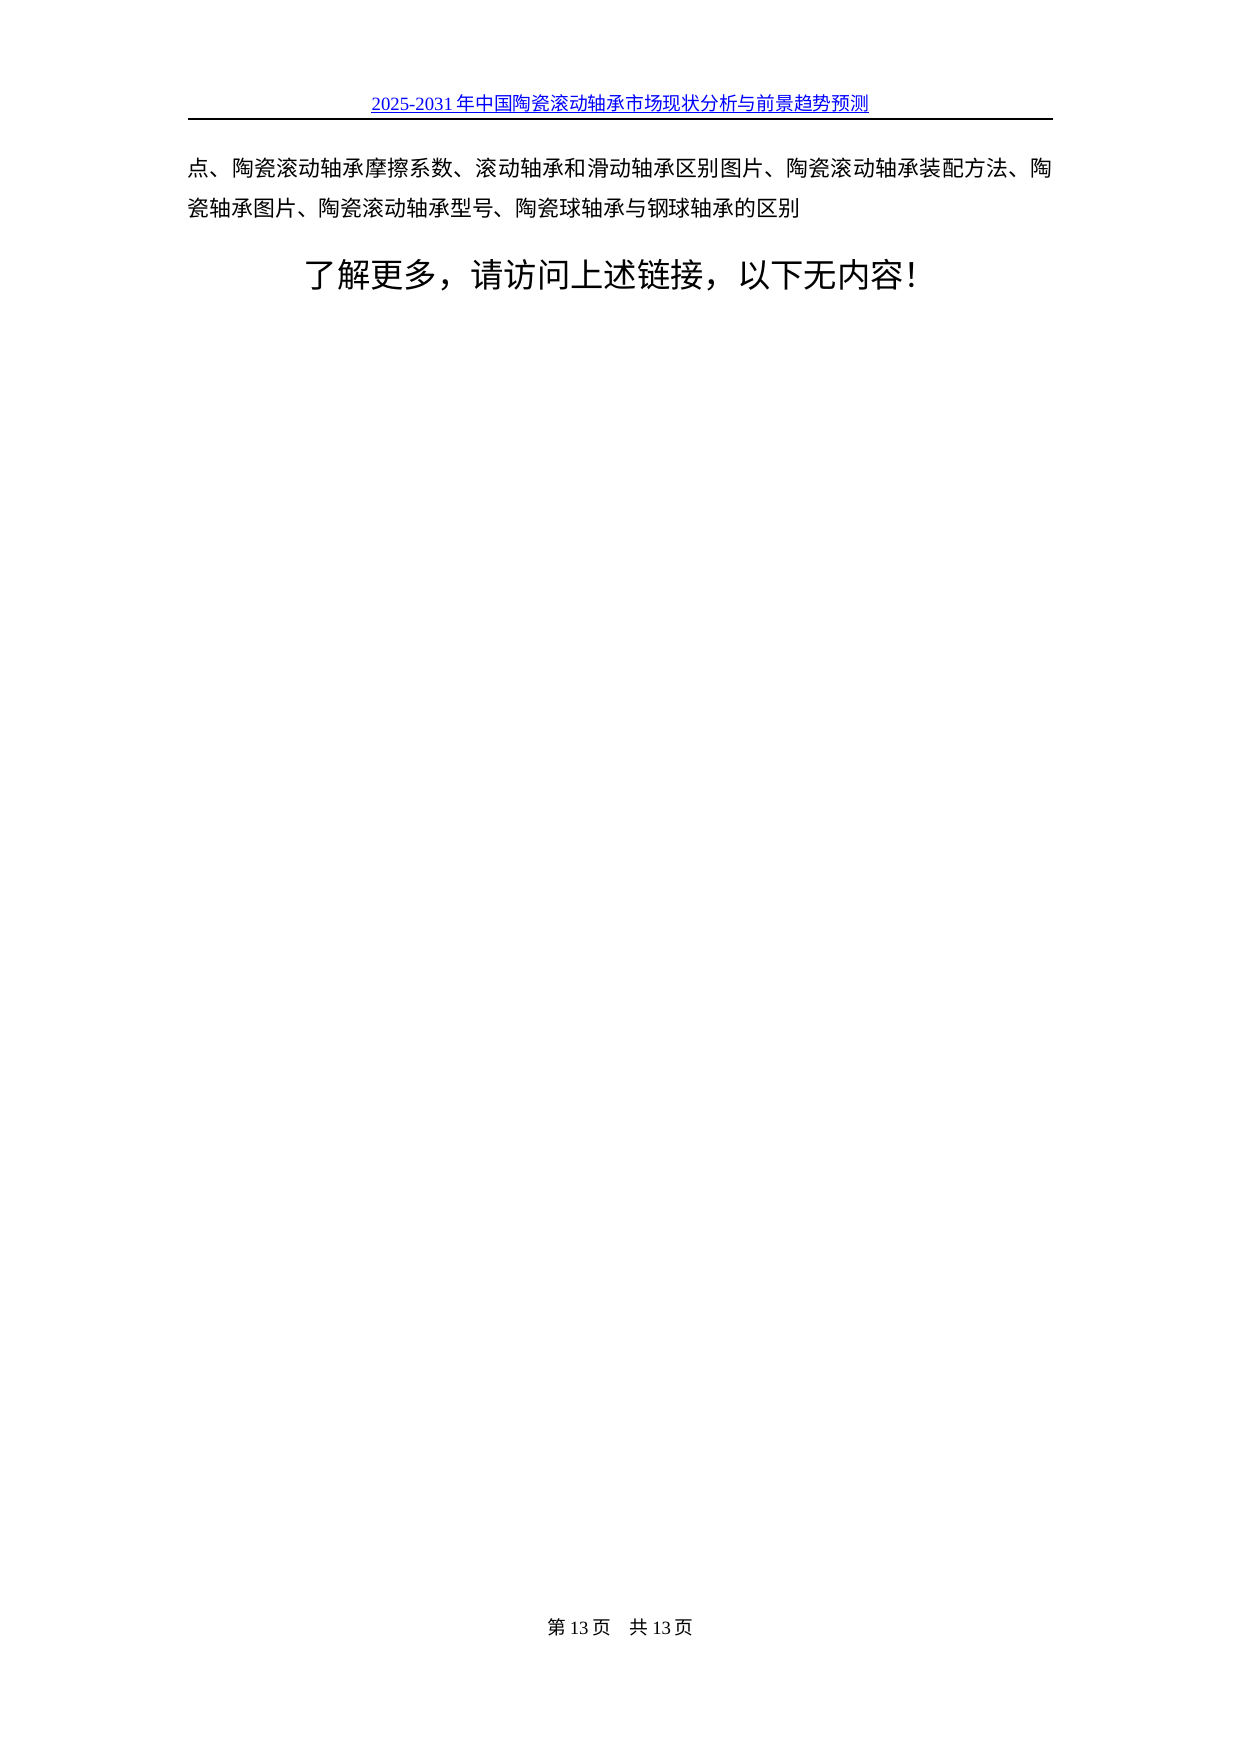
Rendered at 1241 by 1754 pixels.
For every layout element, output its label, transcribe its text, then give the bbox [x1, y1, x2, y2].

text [187, 150, 1053, 223]
title 了解更多，请访问上述链接，以下无内容！ [187, 241, 1053, 306]
